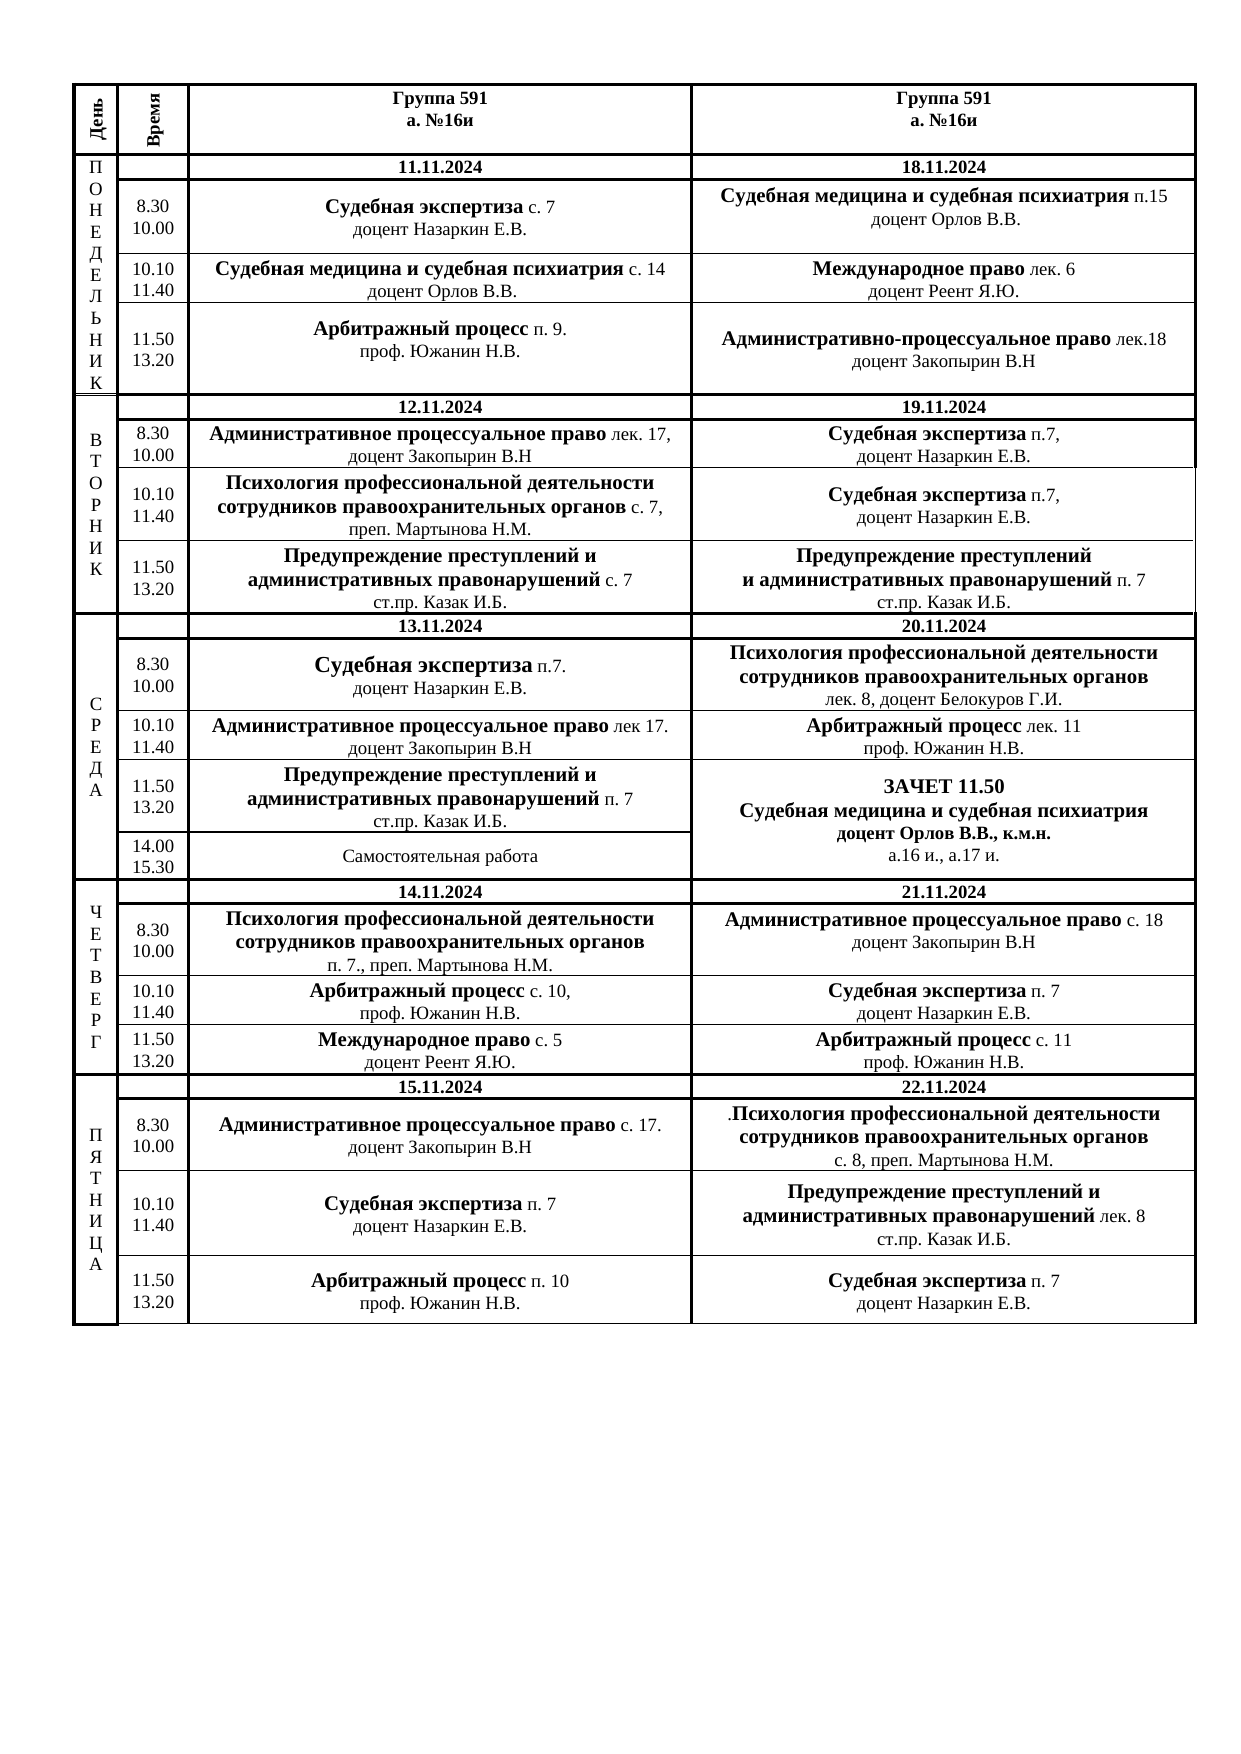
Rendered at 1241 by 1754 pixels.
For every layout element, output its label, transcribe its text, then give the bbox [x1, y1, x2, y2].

table_header День [76, 86, 116, 153]
table_cell 11.50 13.20 [119, 1256, 187, 1323]
table_cell Психология профессиональной деятельности сотрудников правоохранительных органов лек. 8, доцент Белокуров Г.И. [693, 640, 1194, 710]
table_cell 8.30 10.00 [119, 1100, 187, 1170]
table_cell 18.11.2024 [693, 156, 1194, 178]
table_cell 8.30 10.00 [119, 640, 187, 710]
table_cell Предупреждение преступлений и административных правонарушений п. 7 ст.пр. Казак И.Б. [190, 760, 690, 831]
table_cell Административное процессуальное право с. 17. доцент Закопырин В.Н [190, 1100, 690, 1170]
table_cell Арбитражный процесс п. 10 проф. Южанин Н.В. [190, 1256, 690, 1323]
table_cell Арбитражный процесс п. 9. проф. Южанин Н.В. [190, 303, 690, 393]
table_cell ВТОРНИК [76, 396, 116, 612]
table_cell Арбитражный процесс лек. 11 проф. Южанин Н.В. [693, 711, 1194, 758]
table_cell Административное процессуальное право с. 18 доцент Закопырин В.Н [693, 905, 1194, 975]
table_cell ПОНЕДЕЛЬНИК [76, 156, 116, 393]
table_cell 12.11.2024 [190, 396, 690, 418]
table_cell 21.11.2024 [693, 881, 1194, 902]
table_cell 10.10 11.40 [119, 976, 187, 1024]
table_cell 22.11.2024 [693, 1076, 1194, 1097]
table_cell Судебная экспертиза п.7. доцент Назаркин Е.В. [190, 640, 690, 710]
table_cell Арбитражный процесс с. 11 проф. Южанин Н.В. [693, 1025, 1194, 1073]
table_cell Судебная медицина и судебная психиатрия п.15 доцент Орлов В.В. [693, 181, 1194, 253]
table_cell Международное право с. 5 доцент Реент Я.Ю. [190, 1025, 690, 1073]
table_cell 15.11.2024 [190, 1076, 690, 1097]
table_cell [119, 156, 187, 178]
table_cell Судебная экспертиза п. 7 доцент Назаркин Е.В. [693, 1256, 1194, 1323]
table_cell СРЕДА [76, 615, 116, 878]
table_header Группа 591 а. №16и [693, 86, 1194, 153]
table_cell Арбитражный процесс с. 10, проф. Южанин Н.В. [190, 976, 690, 1024]
table_cell Психология профессиональной деятельности сотрудников правоохранительных органов с. 7, преп. Мартынова Н.М. [190, 468, 690, 539]
table_cell Предупреждение преступлений и административных правонарушений лек. 8 ст.пр. Казак И.Б. [693, 1171, 1194, 1255]
table_cell 14.00 15.30 [119, 833, 187, 878]
table_cell 11.50 13.20 [119, 1025, 187, 1073]
table_cell [119, 615, 187, 637]
table_cell Самостоятельная работа [190, 833, 690, 878]
table_cell 8.30 10.00 [119, 181, 187, 253]
table_cell 14.11.2024 [190, 881, 690, 902]
table_cell 8.30 10.00 [119, 905, 187, 975]
table_cell .Психология профессиональной деятельности сотрудников правоохранительных органов с. 8, преп. Мартынова Н.М. [693, 1100, 1194, 1170]
table_cell Предупреждение преступлений и административных правонарушений с. 7 ст.пр. Казак И.Б. [190, 541, 690, 612]
table_cell 11.11.2024 [190, 156, 690, 178]
table_cell 10.10 11.40 [119, 1171, 187, 1255]
table_cell 10.10 11.40 [119, 711, 187, 758]
table_cell Психология профессиональной деятельности сотрудников правоохранительных органов п. 7., преп. Мартынова Н.М. [190, 905, 690, 975]
table_cell 10.10 11.40 [119, 254, 187, 302]
table_cell 8.30 10.00 [119, 421, 187, 467]
table_cell Международное право лек. 6 доцент Реент Я.Ю. [693, 254, 1194, 302]
table_cell Судебная медицина и судебная психиатрия с. 14 доцент Орлов В.В. [190, 254, 690, 302]
table_cell Предупреждение преступлений и административных правонарушений п. 7 ст.пр. Казак И.Б. [693, 540, 1195, 612]
table_cell [119, 881, 187, 902]
table_cell Судебная экспертиза п. 7 доцент Назаркин Е.В. [190, 1171, 690, 1255]
table_cell Административное процессуальное право лек 17. доцент Закопырин В.Н [190, 711, 690, 758]
table_cell Административное процессуальное право лек. 17, доцент Закопырин В.Н [190, 421, 690, 467]
table_cell 11.50 13.20 [119, 760, 187, 831]
table_cell 11.50 13.20 [119, 541, 187, 612]
table_cell Судебная экспертиза п. 7 доцент Назаркин Е.В. [693, 976, 1194, 1024]
table_cell 19.11.2024 [693, 396, 1194, 418]
table_cell 10.10 11.40 [119, 468, 187, 539]
table_cell ЧЕТВЕРГ [76, 881, 116, 1073]
table_cell 11.50 13.20 [119, 303, 187, 393]
table_cell ПЯТНИЦА [76, 1076, 116, 1323]
table_cell ЗАЧЕТ 11.50 Судебная медицина и судебная психиатрия доцент Орлов В.В., к.м.н. а.16 и., а.17 и. [693, 760, 1194, 878]
table_cell Административно-процессуальное право лек.18 доцент Закопырин В.Н [693, 303, 1194, 393]
table_header Время [119, 86, 187, 153]
table_header Группа 591 а. №16и [190, 86, 690, 153]
table_cell [119, 396, 187, 418]
table_cell Судебная экспертиза п.7, доцент Назаркин Е.В. [693, 421, 1194, 467]
table_cell Судебная экспертиза п.7, доцент Назаркин Е.В. [693, 467, 1195, 539]
table_cell 20.11.2024 [693, 612, 1194, 637]
table_cell [119, 1076, 187, 1097]
table_cell 13.11.2024 [190, 615, 690, 637]
table_cell Судебная экспертиза с. 7 доцент Назаркин Е.В. [190, 181, 690, 253]
